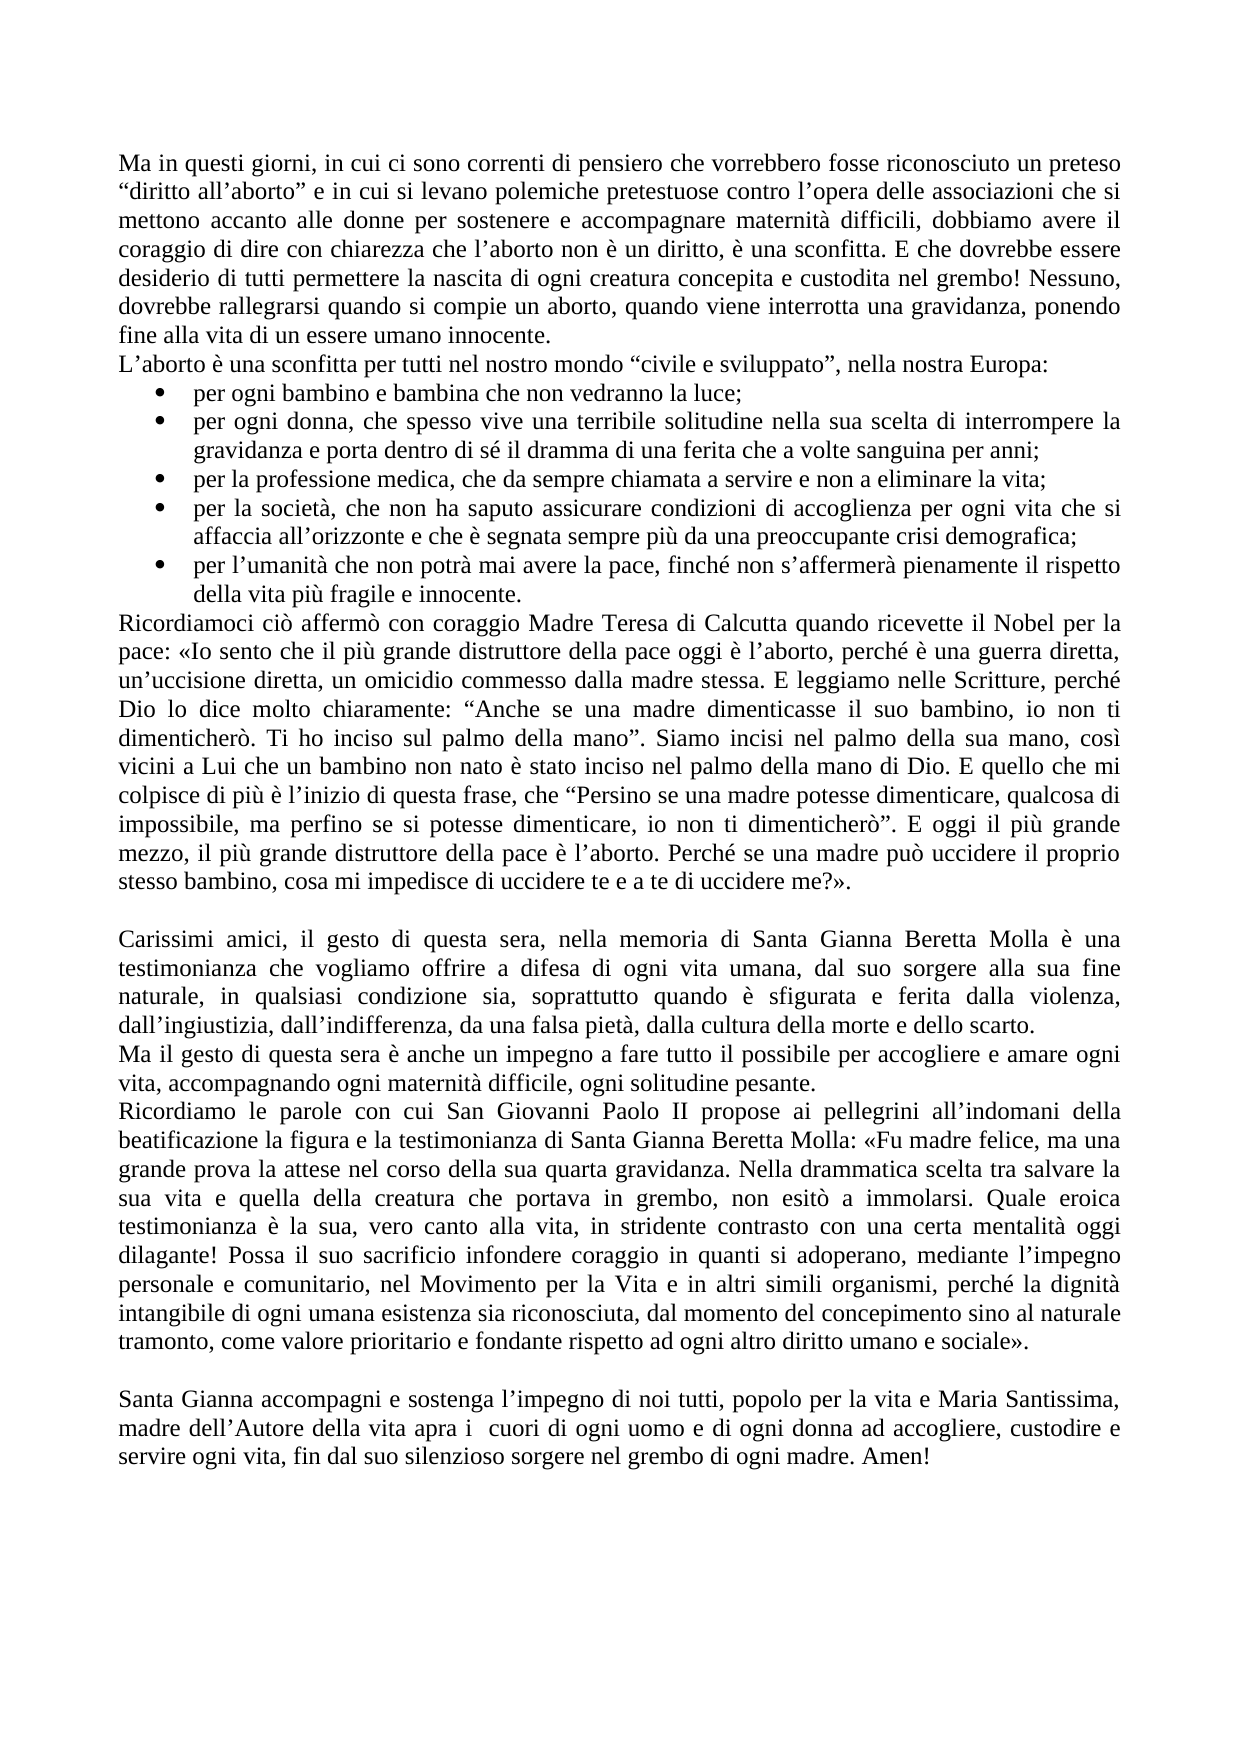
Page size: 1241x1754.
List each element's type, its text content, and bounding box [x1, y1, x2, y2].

text Santa Gianna accompagni e sostenga l’impegno di noi tutti, popolo per la vita e Maria Santissima, madre dell’Autore della vita apra i cuori di ogni uomo e di ogni donna ad accogliere, custodire e servire ogni vita, fin dal suo silenzioso sorgere nel grembo di ogni madre. Amen! [118, 1384, 1122, 1470]
list per la società, che non ha saputo assicurare condizioni di accoglienza per ogni vita che si affaccia all’orizzonte e che è segnata sempre più da una preoccupante crisi demografica; [156, 493, 1122, 550]
text Ma in questi giorni, in cui ci sono correnti di pensiero che vorrebbero fosse riconosciuto un preteso “diritto all’aborto” e in cui si levano polemiche pretestuose contro l’opera delle associazioni che si mettono accanto alle donne per sostenere e accompagnare maternità difficili, dobbiamo avere il coraggio di dire con chiarezza che l’aborto non è un diritto, è una sconfitta. E che dovrebbe essere desiderio di tutti permettere la nascita di ogni creatura concepita e custodita nel grembo! Nessuno, dovrebbe rallegrarsi quando si compie un aborto, quando viene interrotta una gravidanza, ponendo fine alla vita di un essere umano innocente. [118, 148, 1122, 349]
list per la professione medica, che da sempre chiamata a servire e non a eliminare la vita; [156, 464, 1122, 493]
text Ma il gesto di questa sera è anche un impegno a fare tutto il possibile per accogliere e amare ogni vita, accompagnando ogni maternità difficile, ogni solitudine pesante. [118, 1039, 1122, 1096]
text Ricordiamo le parole con cui San Giovanni Paolo II propose ai pellegrini all’indomani della beatificazione la figura e la testimonianza di Santa Gianna Beretta Molla: «Fu madre felice, ma una grande prova la attese nel corso della sua quarta gravidanza. Nella drammatica scelta tra salvare la sua vita e quella della creatura che portava in grembo, non esitò a immolarsi. Quale eroica testimonianza è la sua, vero canto alla vita, in stridente contrasto con una certa mentalità oggi dilagante! Possa il suo sacrificio infondere coraggio in quanti si adoperano, mediante l’impegno personale e comunitario, nel Movimento per la Vita e in altri simili organismi, perché la dignità intangibile di ogni umana esistenza sia riconosciuta, dal momento del concepimento sino al naturale tramonto, come valore prioritario e fondante rispetto ad ogni altro diritto umano e sociale». [118, 1096, 1122, 1355]
list per l’umanità che non potrà mai avere la pace, finché non s’affermerà pienamente il rispetto della vita più fragile e innocente. [156, 550, 1122, 608]
text Ricordiamoci ciò affermò con coraggio Madre Teresa di Calcutta quando ricevette il Nobel per la pace: «Io sento che il più grande distruttore della pace oggi è l’aborto, perché è una guerra diretta, un’uccisione diretta, un omicidio commesso dalla madre stessa. E leggiamo nelle Scritture, perché Dio lo dice molto chiaramente: “Anche se una madre dimenticasse il suo bambino, io non ti dimenticherò. Ti ho inciso sul palmo della mano”. Siamo incisi nel palmo della sua mano, così vicini a Lui che un bambino non nato è stato inciso nel palmo della mano di Dio. E quello che mi colpisce di più è l’inizio di questa frase, che “Persino se una madre potesse dimenticare, qualcosa di impossibile, ma perfino se si potesse dimenticare, io non ti dimenticherò”. E oggi il più grande mezzo, il più grande distruttore della pace è l’aborto. Perché se una madre può uccidere il proprio stesso bambino, cosa mi impedisce di uccidere te e a te di uccidere me?». [118, 608, 1122, 895]
list per ogni donna, che spesso vive una terribile solitudine nella sua scelta di interrompere la gravidanza e porta dentro di sé il dramma di una ferita che a volte sanguina per anni; [156, 406, 1122, 464]
text L’aborto è una sconfitta per tutti nel nostro mondo “civile e sviluppato”, nella nostra Europa: [118, 349, 1122, 378]
text Carissimi amici, il gesto di questa sera, nella memoria di Santa Gianna Beretta Molla è una testimonianza che vogliamo offrire a difesa di ogni vita umana, dal suo sorgere alla sua fine naturale, in qualsiasi condizione sia, soprattutto quando è sfigurata e ferita dalla violenza, dall’ingiustizia, dall’indifferenza, da una falsa pietà, dalla cultura della morte e dello scarto. [118, 924, 1122, 1039]
list per ogni bambino e bambina che non vedranno la luce; [156, 378, 1122, 406]
